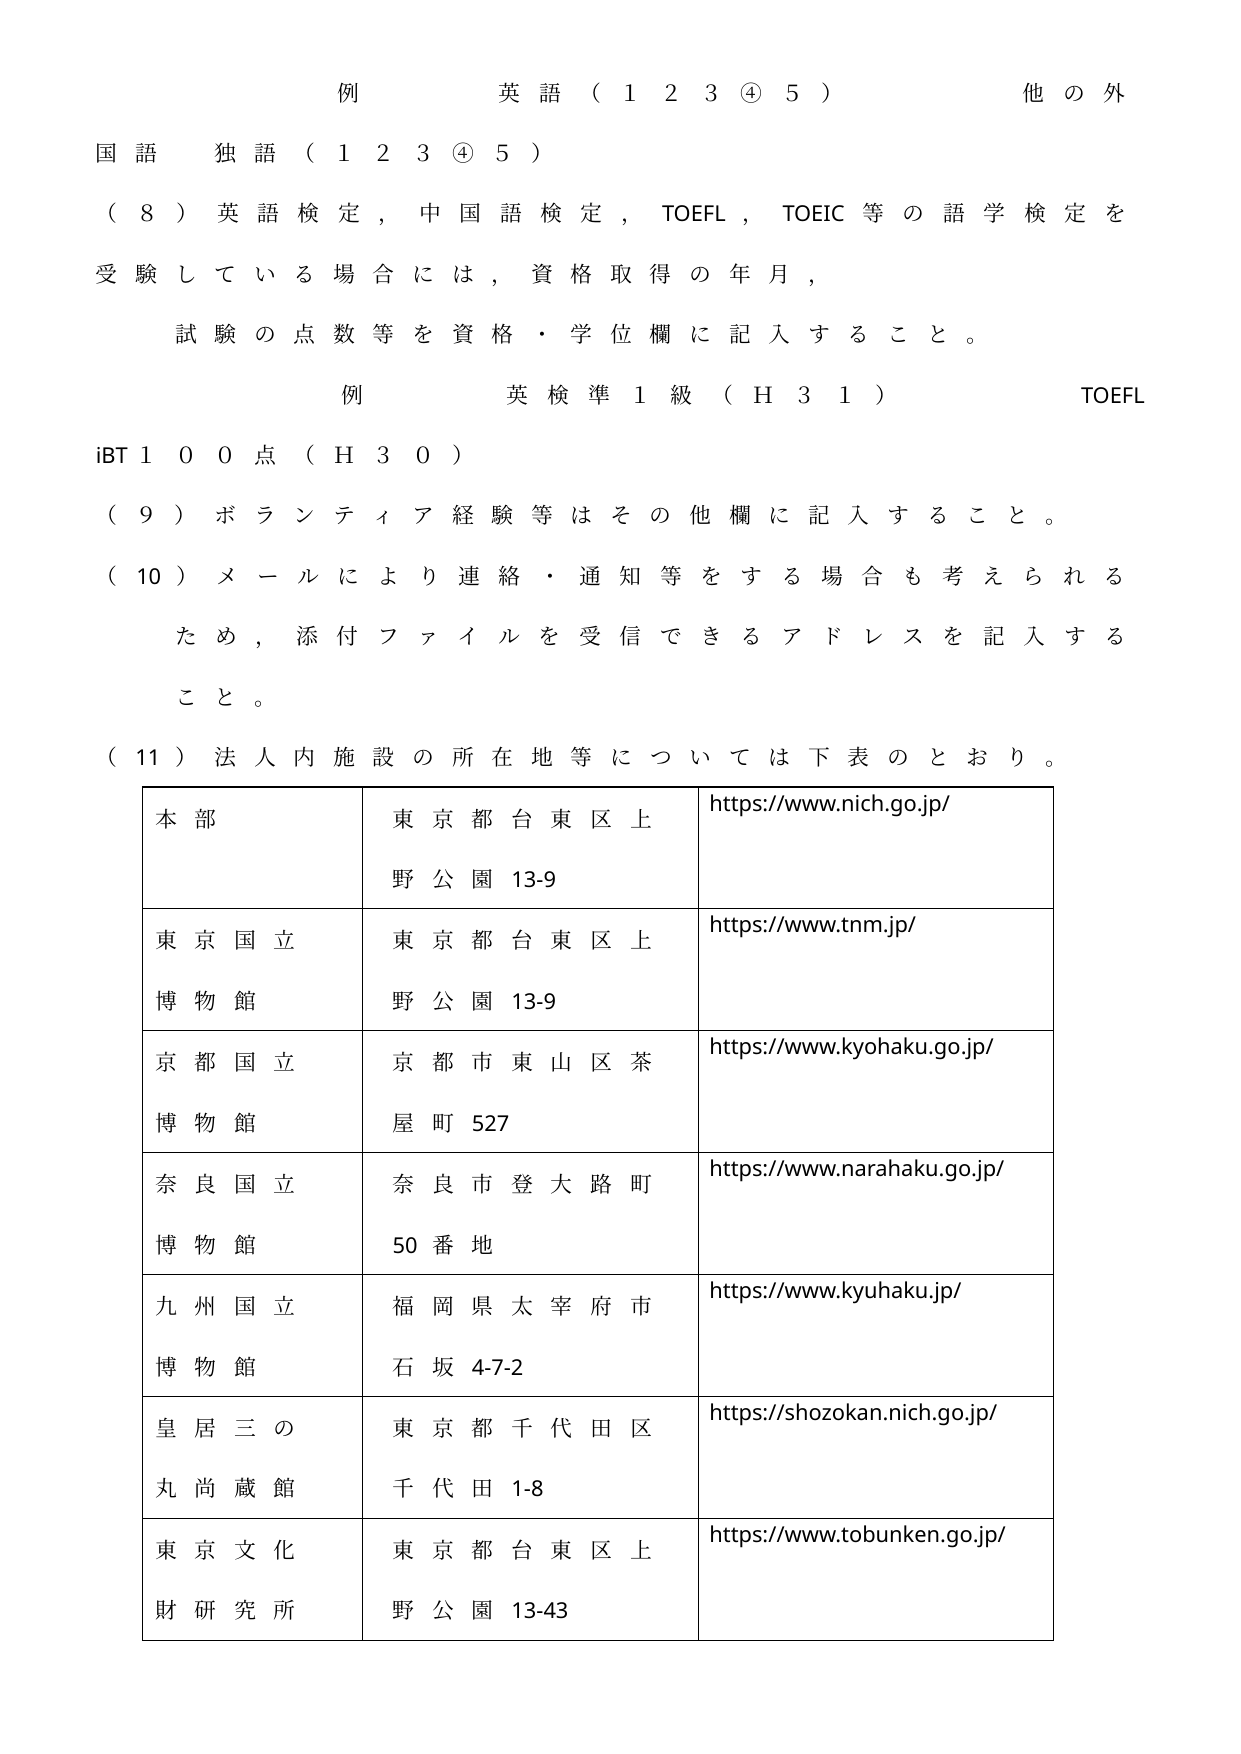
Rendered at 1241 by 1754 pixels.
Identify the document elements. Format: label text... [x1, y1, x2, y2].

table_cell https://www.tnm.jp/ [699, 909, 1053, 1030]
text （10）メールにより連絡・通知等をする場合も考えられるため，添付ファイルを受信できるアドレスを記入すること。 [96, 545, 1144, 726]
table_header 東京都台東区上野公園13-9 [363, 788, 698, 908]
table_cell 奈良市登大路町50番地 [363, 1153, 698, 1274]
table_cell https://www.tobunken.go.jp/ [699, 1519, 1053, 1639]
table_cell 京都国立博物館 [143, 1031, 362, 1152]
table_header 本部 [143, 788, 362, 908]
table_cell 京都市東山区茶屋町527 [363, 1031, 698, 1152]
table_cell 皇居三の丸尚蔵館 [143, 1397, 362, 1518]
table_cell 東京文化財研究所 [143, 1519, 362, 1639]
table_cell 東京都千代田区千代田1-8 [363, 1397, 698, 1518]
text （11）法人内施設の所在地等については下表のとおり。 [96, 726, 1144, 786]
text 試験の点数等を資格・学位欄に記入すること。 [96, 303, 1144, 363]
table_cell 東京都台東区上野公園13-9 [363, 909, 698, 1030]
text 例 英語（１２３④５） 他の外国語 独語（１２３④５） [96, 61, 1144, 182]
text （８）英語検定，中国語検定，TOEFL，TOEIC等の語学検定を受験している場合には，資格取得の年月， [96, 182, 1144, 303]
table_header https://www.nich.go.jp/ [699, 788, 1053, 908]
text 例 英検準１級（Ｈ３１） TOEFL iBT１００点（Ｈ３０） [96, 363, 1144, 484]
table_cell 東京都台東区上野公園13-43 [363, 1519, 698, 1639]
table_cell 奈良国立博物館 [143, 1153, 362, 1274]
table_cell 九州国立博物館 [143, 1275, 362, 1396]
text （９）ボランティア経験等はその他欄に記入すること。 [96, 484, 1144, 545]
table_cell 福岡県太宰府市石坂4-7-2 [363, 1275, 698, 1396]
table_cell 東京国立博物館 [143, 909, 362, 1030]
table_cell https://www.narahaku.go.jp/ [699, 1153, 1053, 1274]
table_cell https://www.kyuhaku.jp/ [699, 1275, 1053, 1396]
table_cell https://www.kyohaku.go.jp/ [699, 1031, 1053, 1152]
table_cell https://shozokan.nich.go.jp/ [699, 1397, 1053, 1518]
